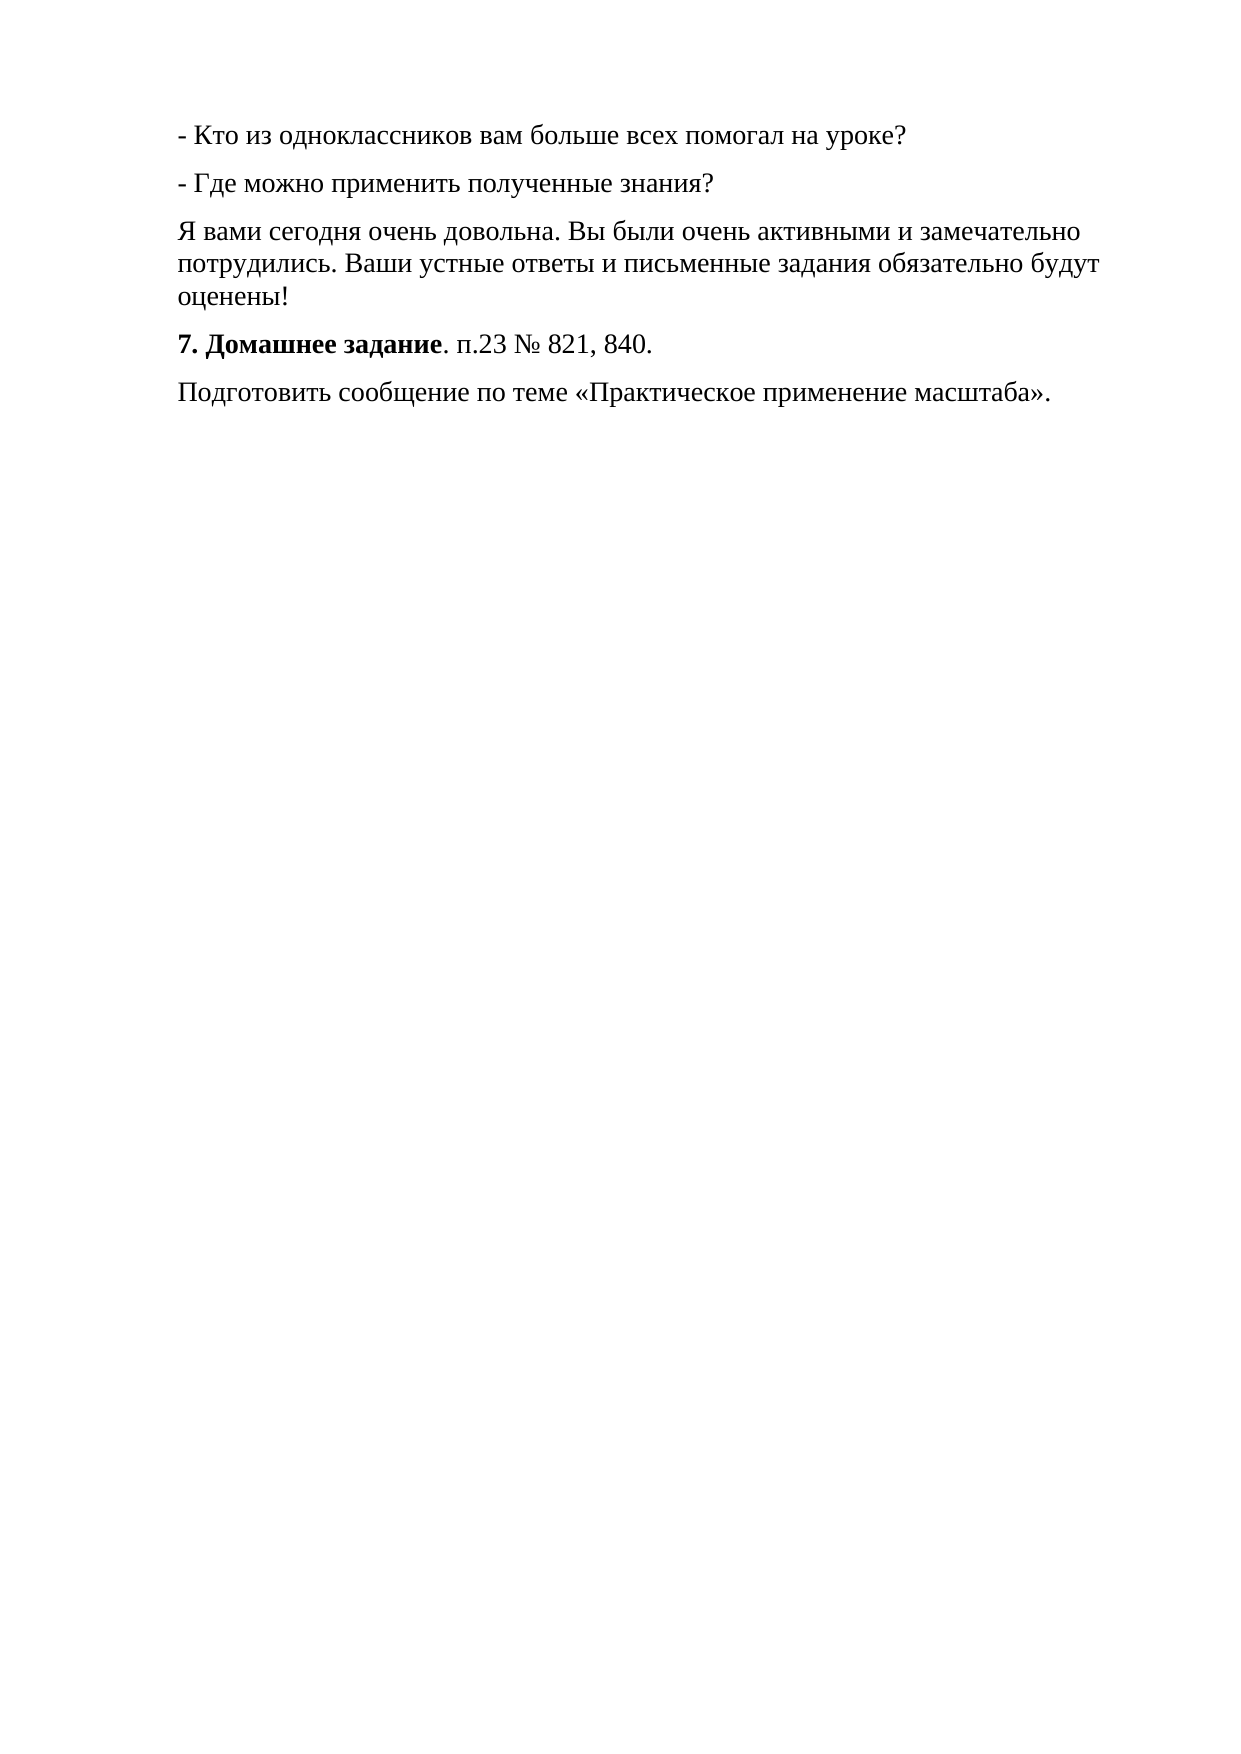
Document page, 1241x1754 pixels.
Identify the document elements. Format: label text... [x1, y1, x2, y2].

text Подготовить сообщение по теме «Практическое применение масштаба». [177, 375, 1152, 407]
text - Где можно применить полученные знания? [177, 166, 1152, 198]
text - Кто из одноклассников вам больше всех помогал на уроке? [177, 118, 1152, 151]
text Я вами сегодня очень довольна. Вы были очень активными и замечательно потрудились. Ваши устные ответы и письменные задания обязательно будут оценены! [177, 214, 1152, 311]
text 7. Домашнее задание. п.23 № 821, 840. [177, 327, 1152, 359]
